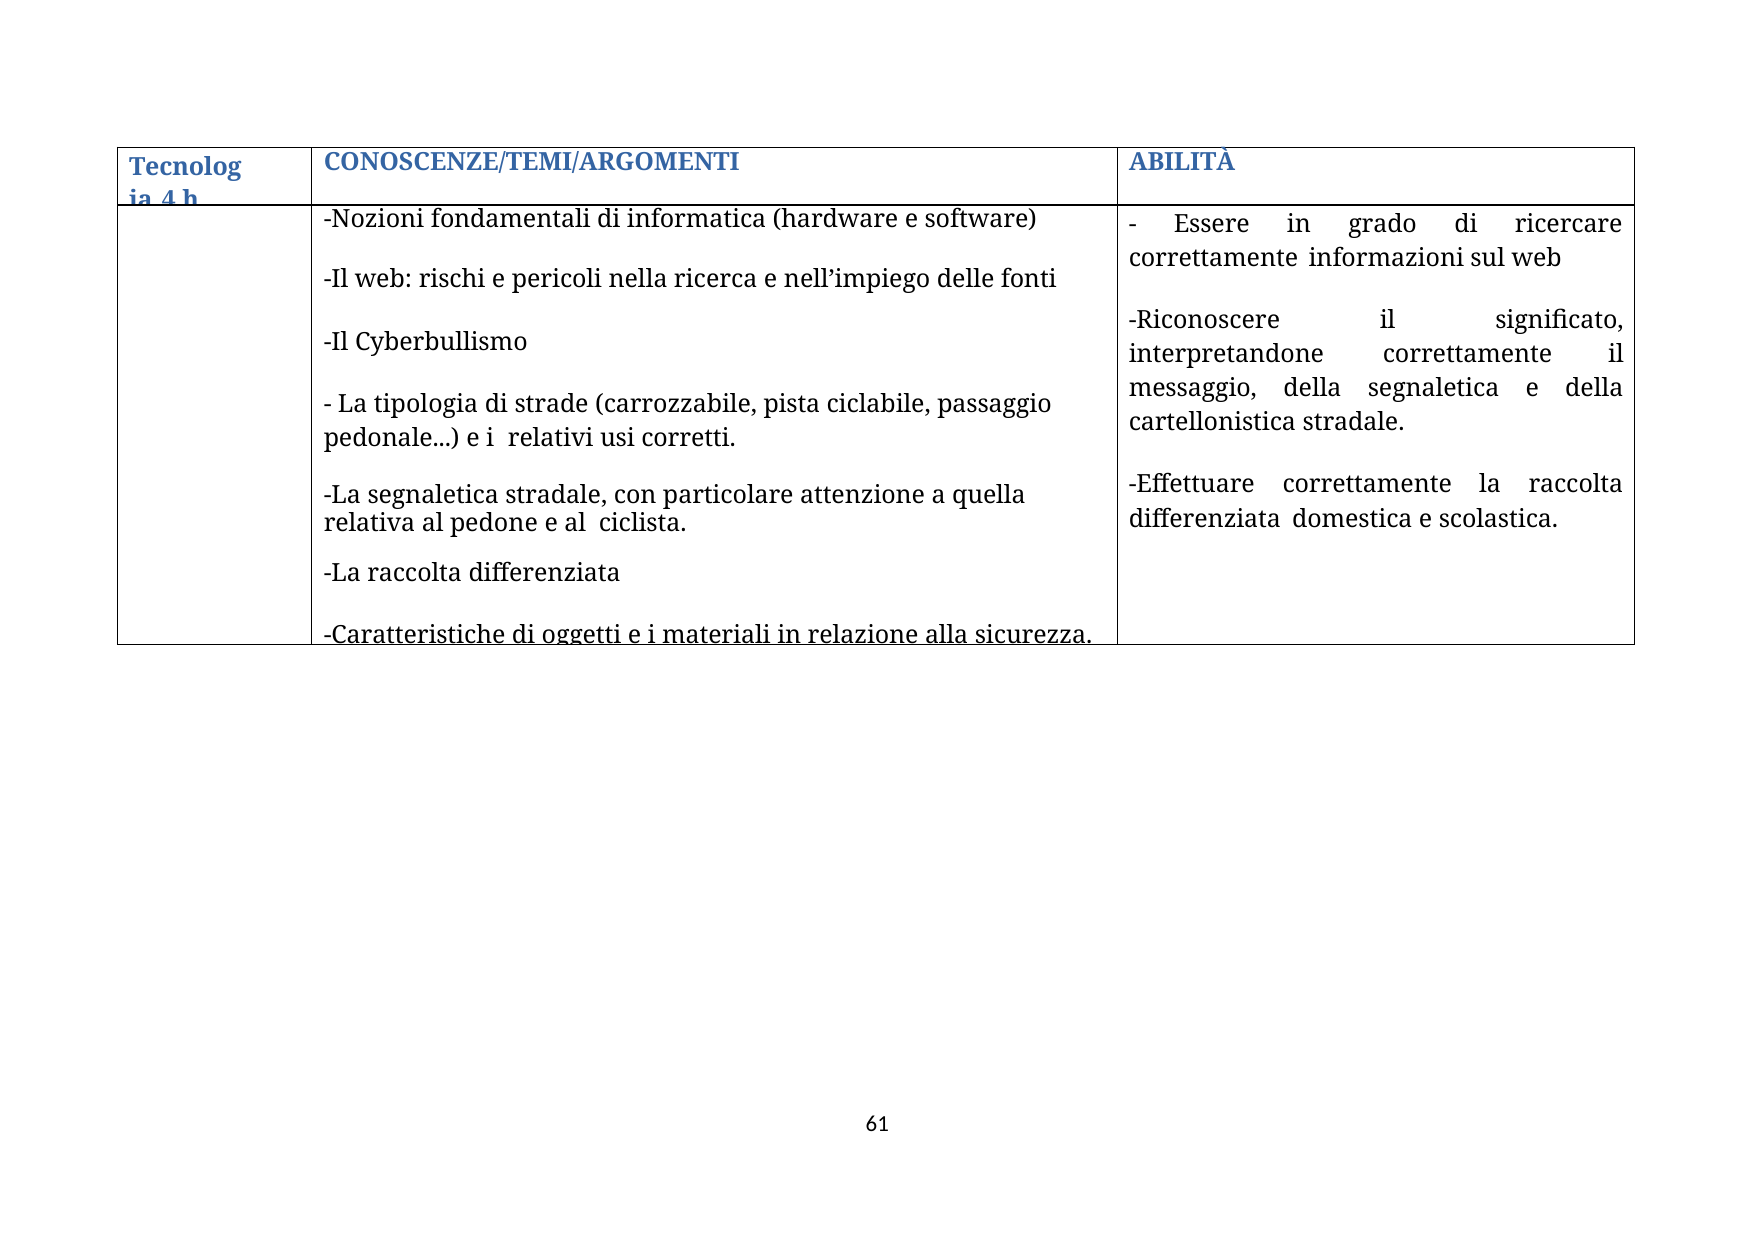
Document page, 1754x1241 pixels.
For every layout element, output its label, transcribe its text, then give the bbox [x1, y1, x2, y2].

table_header ABILITÀ [1118, 148, 1634, 204]
table_header Tecnologia 4 h [118, 148, 311, 204]
table_header CONOSCENZE/TEMI/ARGOMENTI [312, 148, 1117, 204]
table_cell - Essere in grado di ricercare correttamente informazioni sul web -Riconoscere il significato, interpretandone correttamente il messaggio, della segnaletica e della cartellonistica stradale. -Effettuare correttamente la raccolta differenziata domestica e scolastica. [1118, 206, 1634, 644]
table_cell -Nozioni fondamentali di informatica (hardware e software) -Il web: rischi e pericoli nella ricerca e nell’impiego delle fonti -Il Cyberbullismo - La tipologia di strade (carrozzabile, pista ciclabile, passaggio pedonale...) e i relativi usi corretti. -La segnaletica stradale, con particolare attenzione a quella relativa al pedone e al ciclista. -La raccolta differenziata -Caratteristiche di oggetti e i materiali in relazione alla sicurezza. [312, 206, 1117, 644]
table_cell [118, 206, 311, 644]
